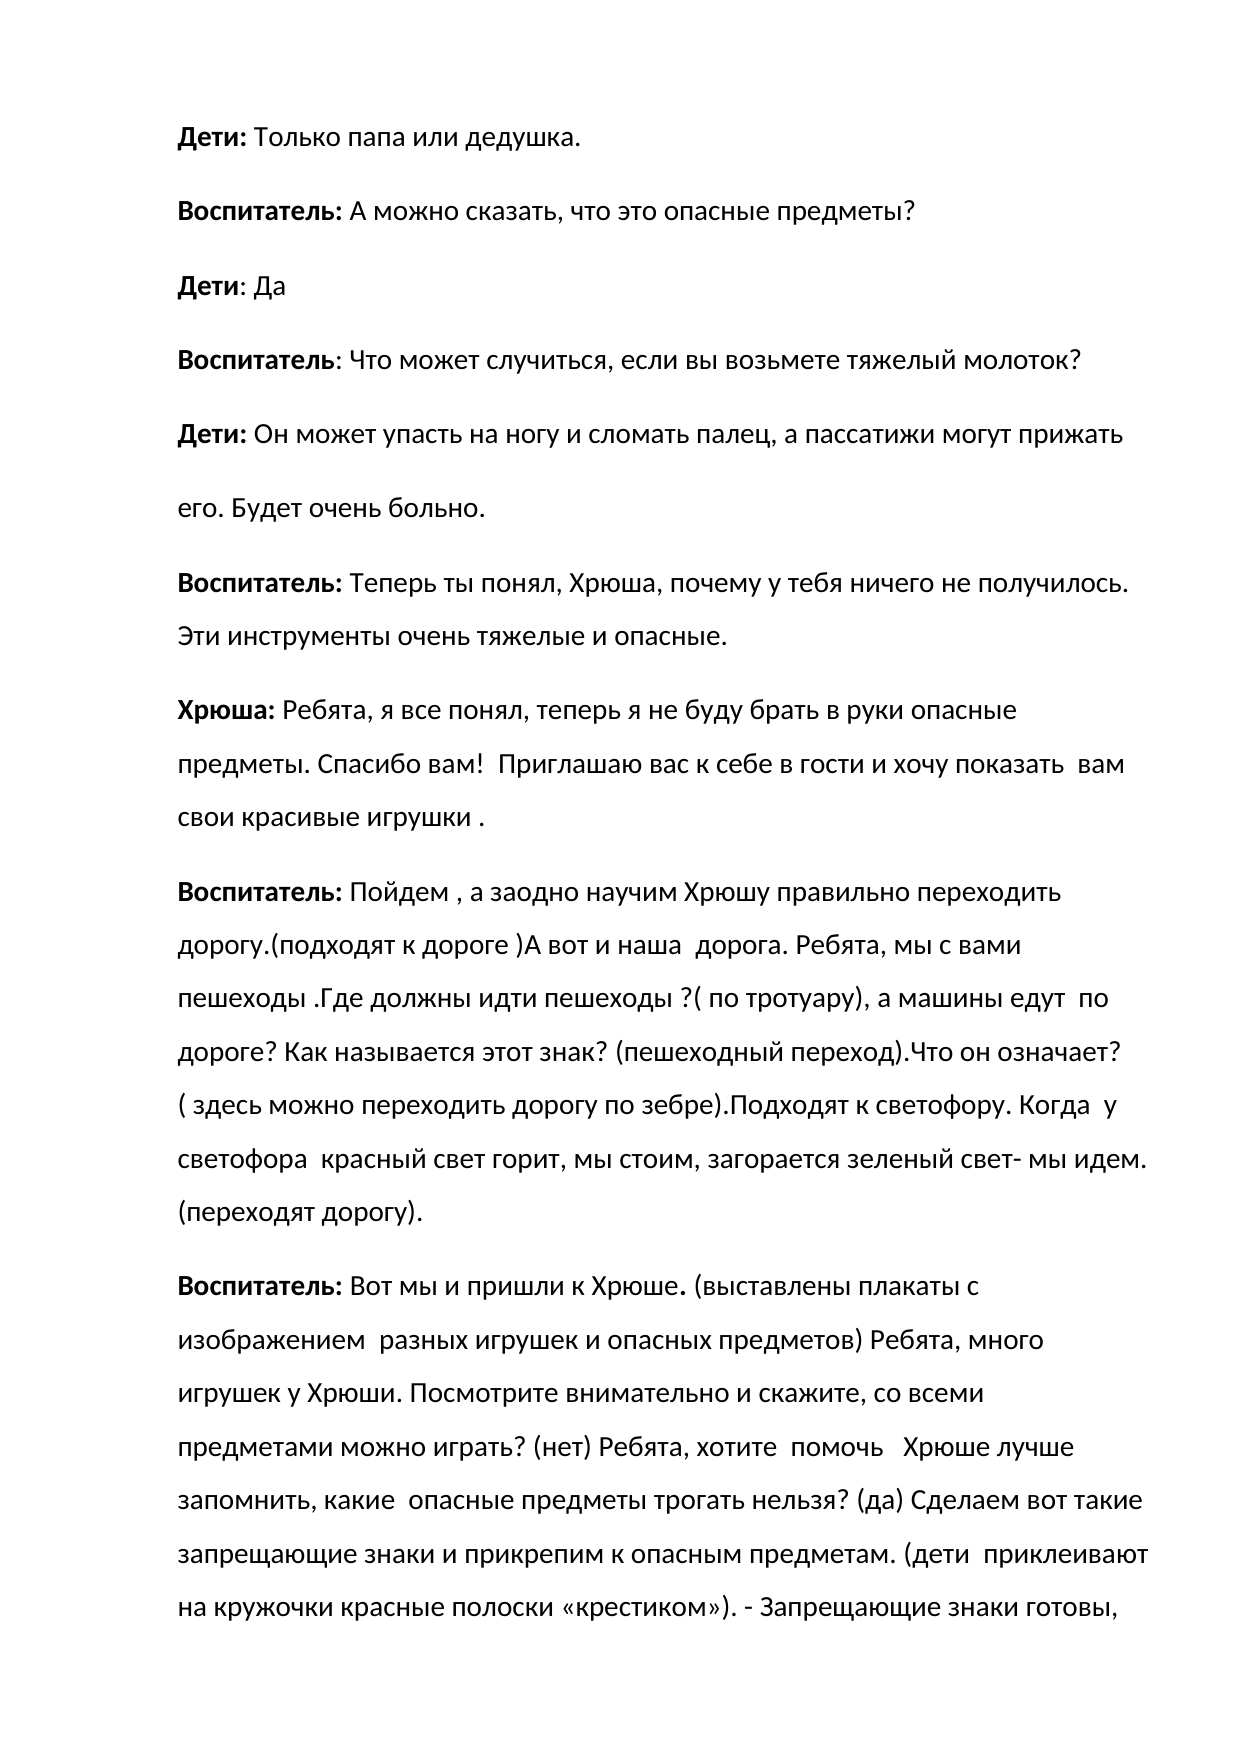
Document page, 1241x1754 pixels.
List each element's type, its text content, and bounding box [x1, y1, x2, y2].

text Дети: Только папа или дедушка. [177, 118, 1152, 154]
text Воспитатель: А можно сказать, что это опасные предметы? [177, 192, 1152, 228]
text Хрюша: Ребята, я все понял, теперь я не буду брать в руки опасные предметы. Спасибо вам! Приглашаю вас к себе в гости и хочу показать вам свои красивые игрушки . [177, 691, 1152, 834]
text Воспитатель: Теперь ты понял, Хрюша, почему у тебя ничего не получилось. Эти инструменты очень тяжелые и опасные. [177, 564, 1152, 653]
text Воспитатель: Что может случиться, если вы возьмете тяжелый молоток? [177, 341, 1152, 377]
text его. Будет очень больно. [177, 489, 1152, 525]
text Дети: Он может упасть на ногу и сломать палец, а пассатижи могут прижать [177, 415, 1152, 451]
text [177, 1267, 1152, 1624]
text Дети: Да [177, 267, 1152, 302]
text Воспитатель: Пойдем , а заодно научим Хрюшу правильно переходить дорогу.(подходят к дороге )А вот и наша дорога. Ребята, мы с вами пешеходы .Где должны идти пешеходы ?( по тротуару), а машины едут по дороге? Как называется этот знак? (пешеходный переход).Что он означает? ( здесь можно переходить дорогу по зебре).Подходят к светофору. Когда у светофора красный свет горит, мы стоим, загорается зеленый свет- мы идем. (переходят дорогу). [177, 873, 1152, 1229]
